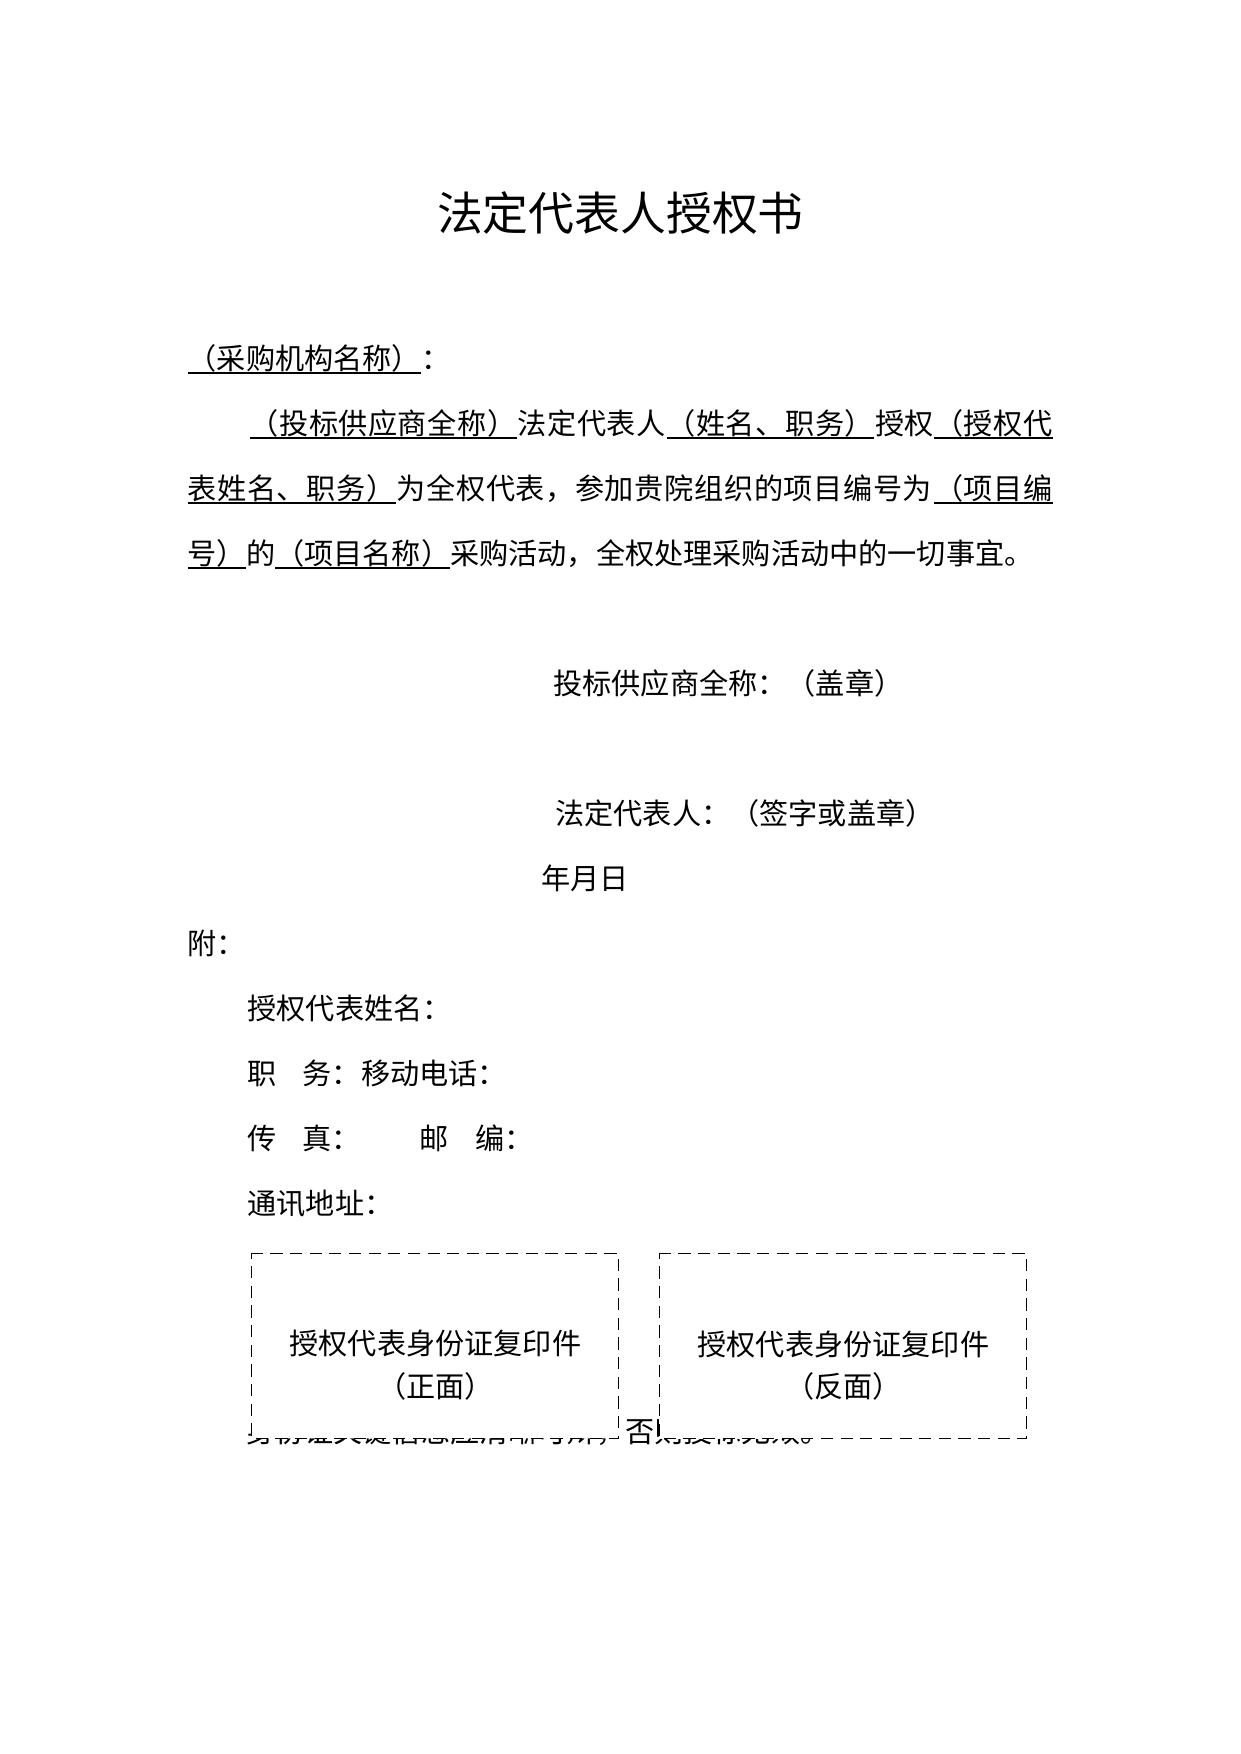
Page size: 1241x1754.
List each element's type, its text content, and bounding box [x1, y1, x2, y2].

text 传 真： 邮 编： [187, 1104, 1053, 1169]
text 附： [187, 909, 1053, 974]
text 身份证关键信息应清晰可辩，否则投标无效。 [187, 1397, 1053, 1462]
text 通讯地址： [187, 1169, 1053, 1234]
text （采购机构名称）： [187, 324, 1053, 389]
text 职 务：移动电话： [187, 1039, 1053, 1104]
text 法定代表人授权书 [187, 162, 1053, 259]
text 投标供应商全称：（盖章） [187, 649, 1053, 714]
text 法定代表人：（签字或盖章） [555, 779, 1053, 844]
text 年月日 [541, 844, 1053, 909]
text （投标供应商全称）法定代表人（姓名、职务）授权（授权代表姓名、职务）为全权代表，参加贵院组织的项目编号为（项目编号）的（项目名称）采购活动，全权处理采购活动中的一切事宜。 [187, 389, 1053, 584]
text 授权代表姓名： [187, 974, 1053, 1039]
